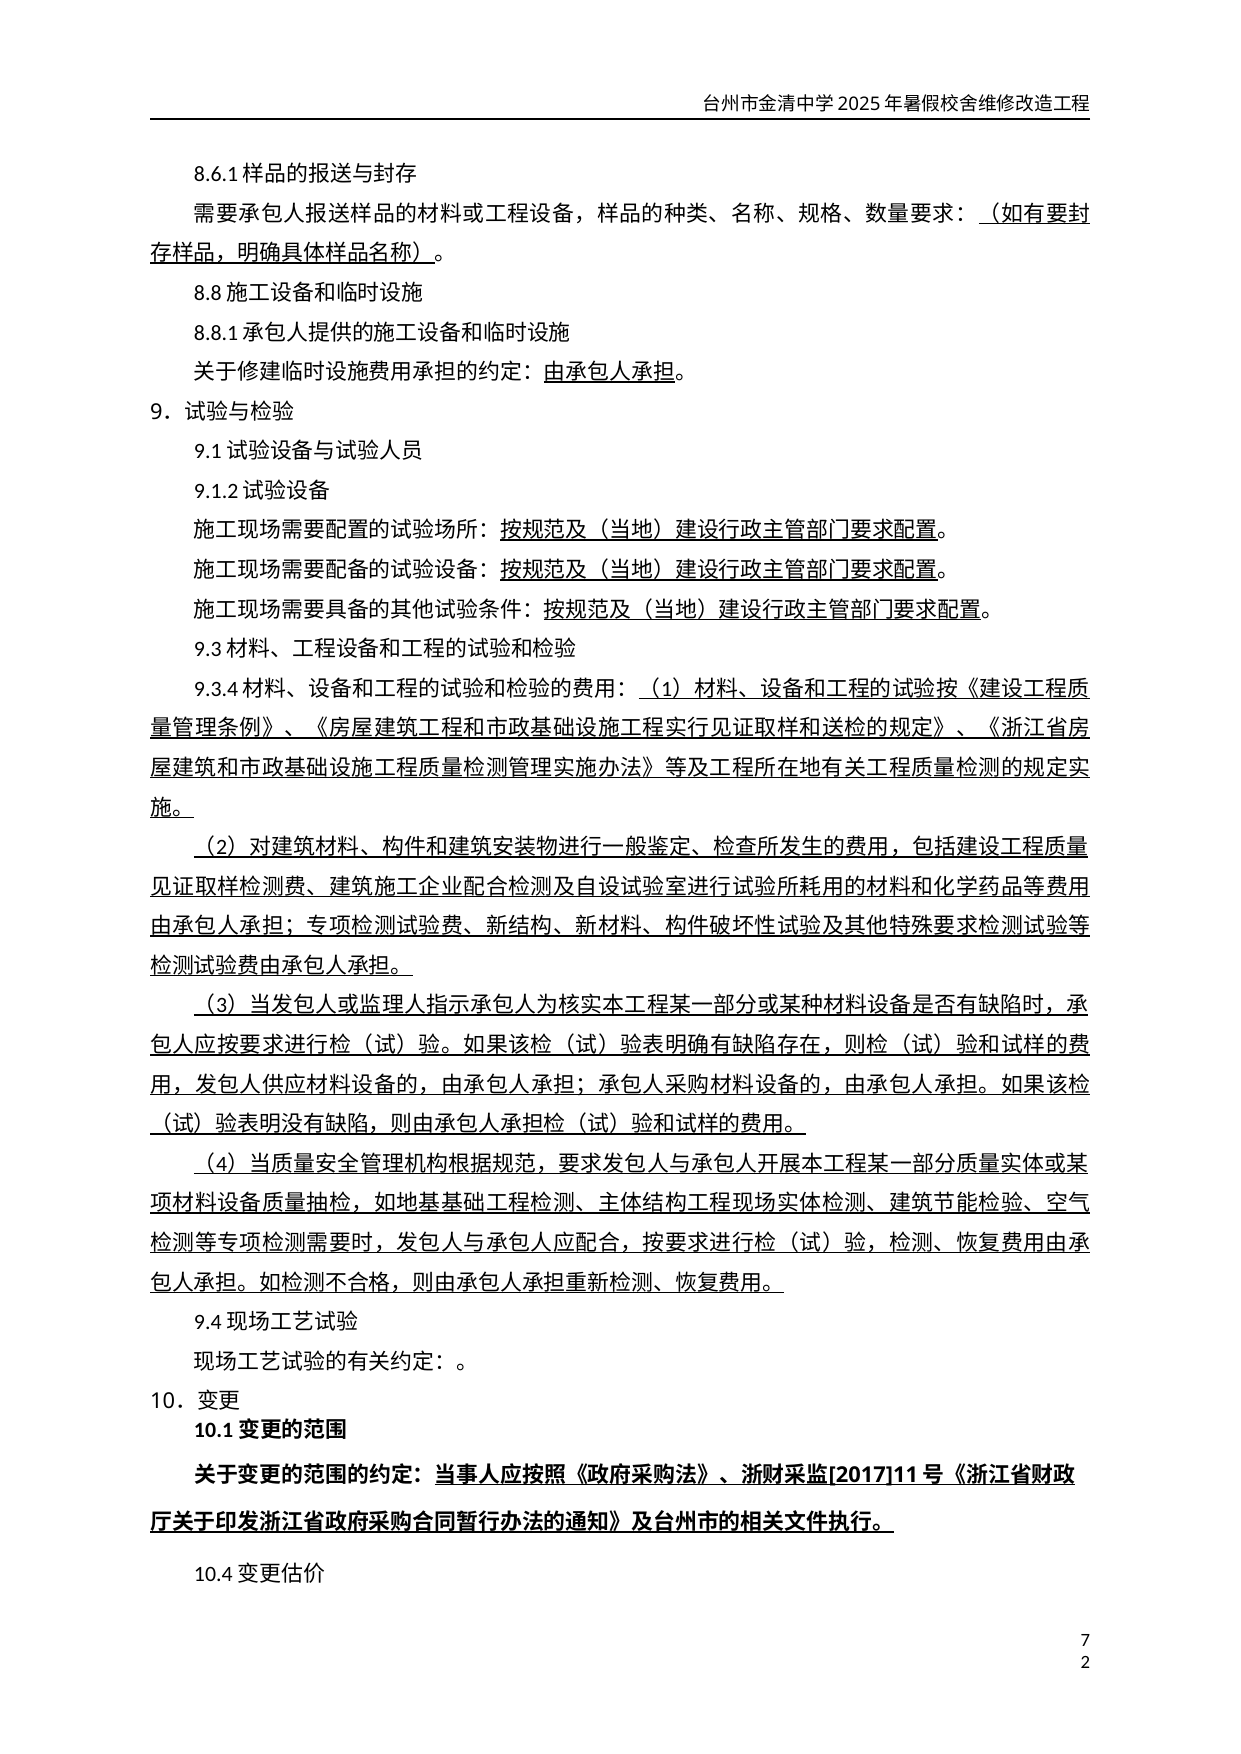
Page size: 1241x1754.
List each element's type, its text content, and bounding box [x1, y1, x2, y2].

text 关于变更的范围的约定：当事人应按照《政府采购法》、浙财采监[2017]11号《浙江省财政厅关于印发浙江省政府采购合同暂行办法的通知》及台州市的相关文件执行。 [150, 1457, 1090, 1536]
text 9.1.2试验设备 [150, 467, 1090, 506]
text 施工现场需要具备的其他试验条件：按规范及（当地）建设行政主管部门要求配置。 [150, 585, 1090, 625]
text （2）对建筑材料、构件和建筑安装物进行一般鉴定、检查所发生的费用，包括建设工程质量见证取样检测费、建筑施工企业配合检测及自设试验室进行试验所耗用的材料和化学药品等费用由承包人承担；专项检测试验费、新结构、新材料、构件破坏性试验及其他特殊要求检测试验等检测试验费由承包人承担。 [150, 937, 1090, 981]
text 8.8 施工设备和临时设施 [150, 269, 1090, 308]
text （4）当质量安全管理机构根据规范，要求发包人与承包人开展本工程某一部分质量实体或某项材料设备质量抽检，如地基基础工程检测、主体结构工程现场实体检测、建筑节能检验、空气检测等专项检测需要时，发包人与承包人应配合，按要求进行检（试）验，检测、恢复费用由承包人承担。如检测不合格，则由承包人承担重新检测、恢复费用。 [150, 1253, 1090, 1298]
text 9.3 材料、工程设备和工程的试验和检验 [150, 625, 1090, 664]
text （3）当发包人或监理人指示承包人为核实本工程某一部分或某种材料设备是否有缺陷时，承包人应按要求进行检（试）验。如果该检（试）验表明确有缺陷存在，则检（试）验和试样的费用，发包人供应材料设备的，由承包人承担；承包人采购材料设备的，由承包人承担。如果该检（试）验表明没有缺陷，则由承包人承担检（试）验和试样的费用。 [150, 1095, 1090, 1139]
text 需要承包人报送样品的材料或工程设备，样品的种类、名称、规格、数量要求：（如有要封存样品，明确具体样品名称）。 [150, 189, 1090, 269]
text （2）对建筑材料、构件和建筑安装物进行一般鉴定、检查所发生的费用，包括建设工程质量见证取样检测费、建筑施工企业配合检测及自设试验室进行试验所耗用的材料和化学药品等费用由承包人承担；专项检测试验费、新结构、新材料、构件破坏性试验及其他特殊要求检测试验等检测试验费由承包人承担。 [150, 897, 1090, 935]
text （3）当发包人或监理人指示承包人为核实本工程某一部分或某种材料设备是否有缺陷时，承包人应按要求进行检（试）验。如果该检（试）验表明确有缺陷存在，则检（试）验和试样的费用，发包人供应材料设备的，由承包人承担；承包人采购材料设备的，由承包人承担。如果该检（试）验表明没有缺陷，则由承包人承担检（试）验和试样的费用。 [150, 981, 1090, 1054]
text 现场工艺试验的有关约定：。 [150, 1337, 1090, 1377]
text （3）当发包人或监理人指示承包人为核实本工程某一部分或某种材料设备是否有缺陷时，承包人应按要求进行检（试）验。如果该检（试）验表明确有缺陷存在，则检（试）验和试样的费用，发包人供应材料设备的，由承包人承担；承包人采购材料设备的，由承包人承担。如果该检（试）验表明没有缺陷，则由承包人承担检（试）验和试样的费用。 [150, 1056, 1090, 1094]
text 9.1试验设备与试验人员 [150, 427, 1090, 467]
text （4）当质量安全管理机构根据规范，要求发包人与承包人开展本工程某一部分质量实体或某项材料设备质量抽检，如地基基础工程检测、主体结构工程现场实体检测、建筑节能检验、空气检测等专项检测需要时，发包人与承包人应配合，按要求进行检（试）验，检测、恢复费用由承包人承担。如检测不合格，则由承包人承担重新检测、恢复费用。 [150, 1214, 1090, 1252]
text 8.6.1样品的报送与封存 [150, 150, 1090, 189]
text 关于修建临时设施费用承担的约定：由承包人承担。 [150, 348, 1090, 387]
text 9.4 现场工艺试验 [150, 1298, 1090, 1337]
text 8.8.1承包人提供的施工设备和临时设施 [150, 308, 1090, 348]
text 9.3.4材料、设备和工程的试验和检验的费用：（1）材料、设备和工程的试验按《建设工程质量管理条例》、《房屋建筑工程和市政基础设施工程实行见证取样和送检的规定》、《浙江省房屋建筑和市政基础设施工程质量检测管理实施办法》等及工程所在地有关工程质量检测的规定实施。 [150, 739, 1090, 777]
text 9.3.4材料、设备和工程的试验和检验的费用：（1）材料、设备和工程的试验按《建设工程质量管理条例》、《房屋建筑工程和市政基础设施工程实行见证取样和送检的规定》、《浙江省房屋建筑和市政基础设施工程质量检测管理实施办法》等及工程所在地有关工程质量检测的规定实施。 [150, 778, 1090, 823]
subtitle 10．变更 [150, 1377, 1090, 1417]
text 10.4 变更估价 [150, 1552, 1090, 1589]
text （2）对建筑材料、构件和建筑安装物进行一般鉴定、检查所发生的费用，包括建设工程质量见证取样检测费、建筑施工企业配合检测及自设试验室进行试验所耗用的材料和化学药品等费用由承包人承担；专项检测试验费、新结构、新材料、构件破坏性试验及其他特殊要求检测试验等检测试验费由承包人承担。 [150, 823, 1090, 896]
subtitle 9．试验与检验 [150, 387, 1090, 427]
text 10.1 变更的范围 [150, 1417, 1090, 1443]
text 施工现场需要配备的试验设备：按规范及（当地）建设行政主管部门要求配置。 [150, 546, 1090, 585]
text 9.3.4材料、设备和工程的试验和检验的费用：（1）材料、设备和工程的试验按《建设工程质量管理条例》、《房屋建筑工程和市政基础设施工程实行见证取样和送检的规定》、《浙江省房屋建筑和市政基础设施工程质量检测管理实施办法》等及工程所在地有关工程质量检测的规定实施。 [150, 664, 1090, 737]
text （4）当质量安全管理机构根据规范，要求发包人与承包人开展本工程某一部分质量实体或某项材料设备质量抽检，如地基基础工程检测、主体结构工程现场实体检测、建筑节能检验、空气检测等专项检测需要时，发包人与承包人应配合，按要求进行检（试）验，检测、恢复费用由承包人承担。如检测不合格，则由承包人承担重新检测、恢复费用。 [150, 1139, 1090, 1212]
text 施工现场需要配置的试验场所：按规范及（当地）建设行政主管部门要求配置。 [150, 506, 1090, 546]
